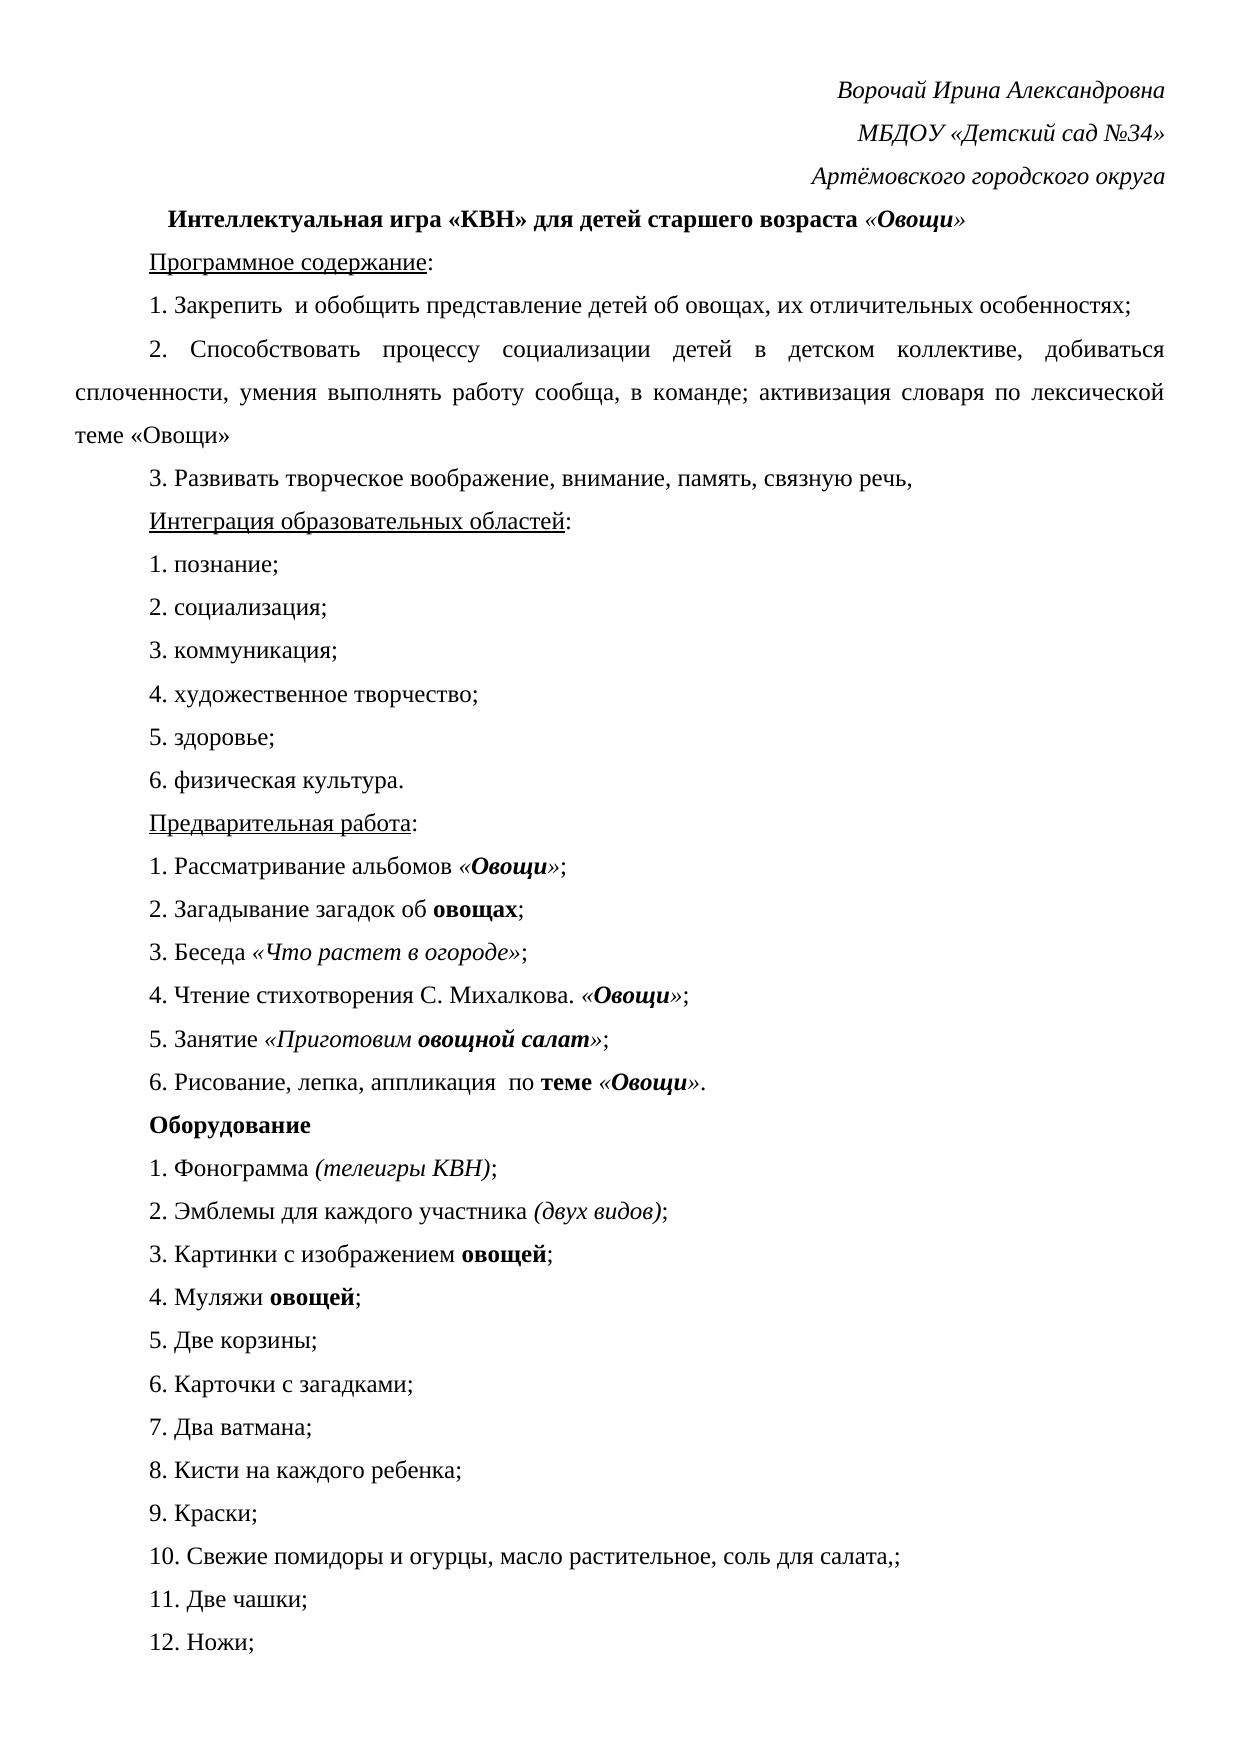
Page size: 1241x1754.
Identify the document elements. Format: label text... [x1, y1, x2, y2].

text 4. художественное творчество; [75, 679, 1165, 707]
text 1. Рассматривание альбомов «Овощи»; [75, 851, 1165, 880]
text 5. Две корзины; [75, 1326, 1165, 1354]
text 3. Картинки с изображением овощей; [75, 1239, 1165, 1268]
text Интеллектуальная игра «КВН» для детей старшего возраста «Овощи» [75, 204, 1165, 233]
text 3. Беседа «Что растет в огороде»; [75, 937, 1165, 966]
text 1. Закрепить и обобщить представление детей об овощах, их отличительных особенностях; [75, 291, 1165, 319]
text 4. Муляжи овощей; [75, 1282, 1165, 1311]
text 1. познание; [75, 549, 1165, 578]
text 11. Две чашки; [75, 1584, 1165, 1613]
text 3. коммуникация; [75, 636, 1165, 664]
text Интеграция образовательных областей: [75, 506, 1165, 535]
text МБДОУ «Детский сад №34» [75, 118, 1165, 147]
text 4. Чтение стихотворения С. Михалкова. «Овощи»; [75, 981, 1165, 1009]
text 5. Занятие «Приготовим овощной салат»; [75, 1024, 1165, 1052]
text 9. Краски; [75, 1498, 1165, 1527]
text 10. Свежие помидоры и огурцы, масло растительное, соль для салата,; [75, 1541, 1165, 1570]
text 2. Загадывание загадок об овощах; [75, 894, 1165, 923]
text Ворочай Ирина Александровна [75, 75, 1165, 104]
text 1. Фонограмма (телеигры КВН); [75, 1153, 1165, 1182]
text 3. Развивать творческое воображение, внимание, память, связную речь, [75, 463, 1165, 492]
text 6. физическая культура. [75, 765, 1165, 794]
text Программное содержание: [75, 247, 1165, 276]
text 2. социализация; [75, 592, 1165, 621]
text 2. Способствовать процессу социализации детей в детском коллективе, добиваться сплоченности, умения выполнять работу сообща, в команде; активизация словаря по лексической теме «Овощи» [75, 334, 1165, 449]
text Оборудование [75, 1110, 1165, 1139]
text 7. Два ватмана; [75, 1412, 1165, 1441]
text Предварительная работа: [75, 808, 1165, 837]
text 6. Рисование, лепка, аппликация по теме «Овощи». [75, 1067, 1165, 1096]
text 5. здоровье; [75, 722, 1165, 751]
text Артёмовского городского округа [75, 161, 1165, 190]
text 2. Эмблемы для каждого участника (двух видов); [75, 1196, 1165, 1225]
text 12. Ножи; [75, 1627, 1165, 1656]
text 6. Карточки с загадками; [75, 1369, 1165, 1397]
text 8. Кисти на каждого ребенка; [75, 1455, 1165, 1484]
